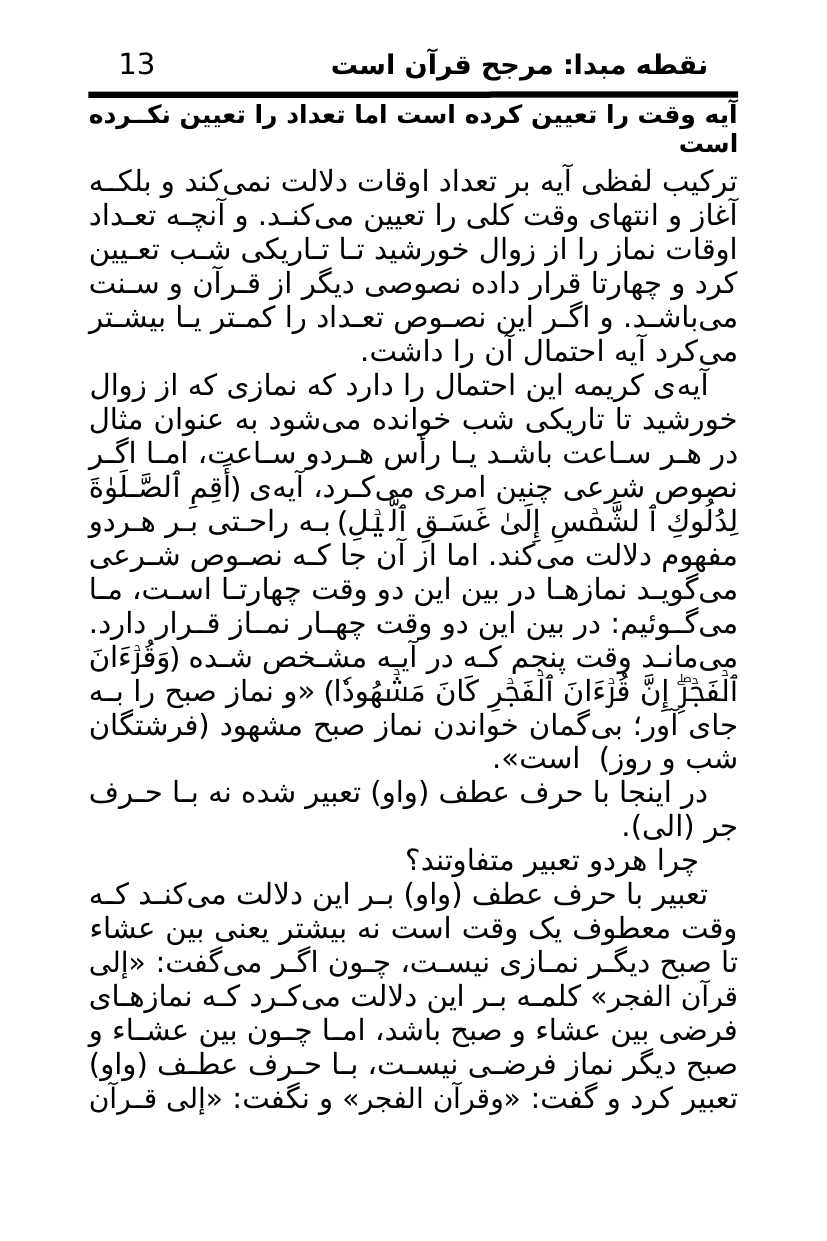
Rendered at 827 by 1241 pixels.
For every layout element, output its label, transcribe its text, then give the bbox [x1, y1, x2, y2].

text آیه‌ی کریمه این احتمال را دارد که نمازی که از زوال خورشید تا تاریکی شب خوانده می‌شود به عنوان مثال در هر ساعت باشد یا رأس هردو ساعت، اما اگر نصوص شرعی چنین امری می‌کرد، آیه‌ی ﴿أَقِمِ ٱلصَّلَوٰةَ لِدُلُوكِ ٱلشَّمۡسِ إِلَىٰ غَسَقِ ٱلَّيۡلِ﴾ به راحتی بر هردو مفهوم دلالت می‌کند. اما از آن جا که نصوص شرعی می‌گوید نمازها در بین این دو وقت چهارتا است، ما می‌گوئیم: در بین این دو وقت چهار نماز قرار دارد. می‌ماند وقت پنجم که در آیه مشخص شده ﴿وَقُرۡءَانَ ٱلۡفَجۡرِۖ إِنَّ قُرۡءَانَ ٱلۡفَجۡرِ كَانَ مَشۡهُودٗا﴾ «و نماز صبح را به جای آور؛ بی‌گمان خواندن نماز صبح مشهود (فرشتگان شب و روز) است». [89, 368, 738, 776]
text ترکیب لفظی آیه بر تعداد اوقات دلالت نمی‌کند و بلکه آغاز و انتهای وقت کلی را تعیین می‌کند. و آنچه تعداد اوقات نماز را از زوال خورشید تا تاریکی شب تعیین کرد و چهارتا قرار داده نصوصی دیگر از قرآن و سنت می‌باشد. و اگر این نصوص تعداد را کمتر یا بیشتر می‌کرد آیه احتمال آن را داشت. [89, 164, 738, 368]
text آیه وقت را تعیین کرده است اما تعداد را تعیین نکرده است [89, 100, 738, 158]
text چرا هردو تعبیر متفاوتند؟ [89, 844, 738, 878]
text در اینجا با حرف عطف (واو) تعبیر شده نه با حرف جر (الی). [89, 776, 738, 844]
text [89, 878, 738, 1115]
